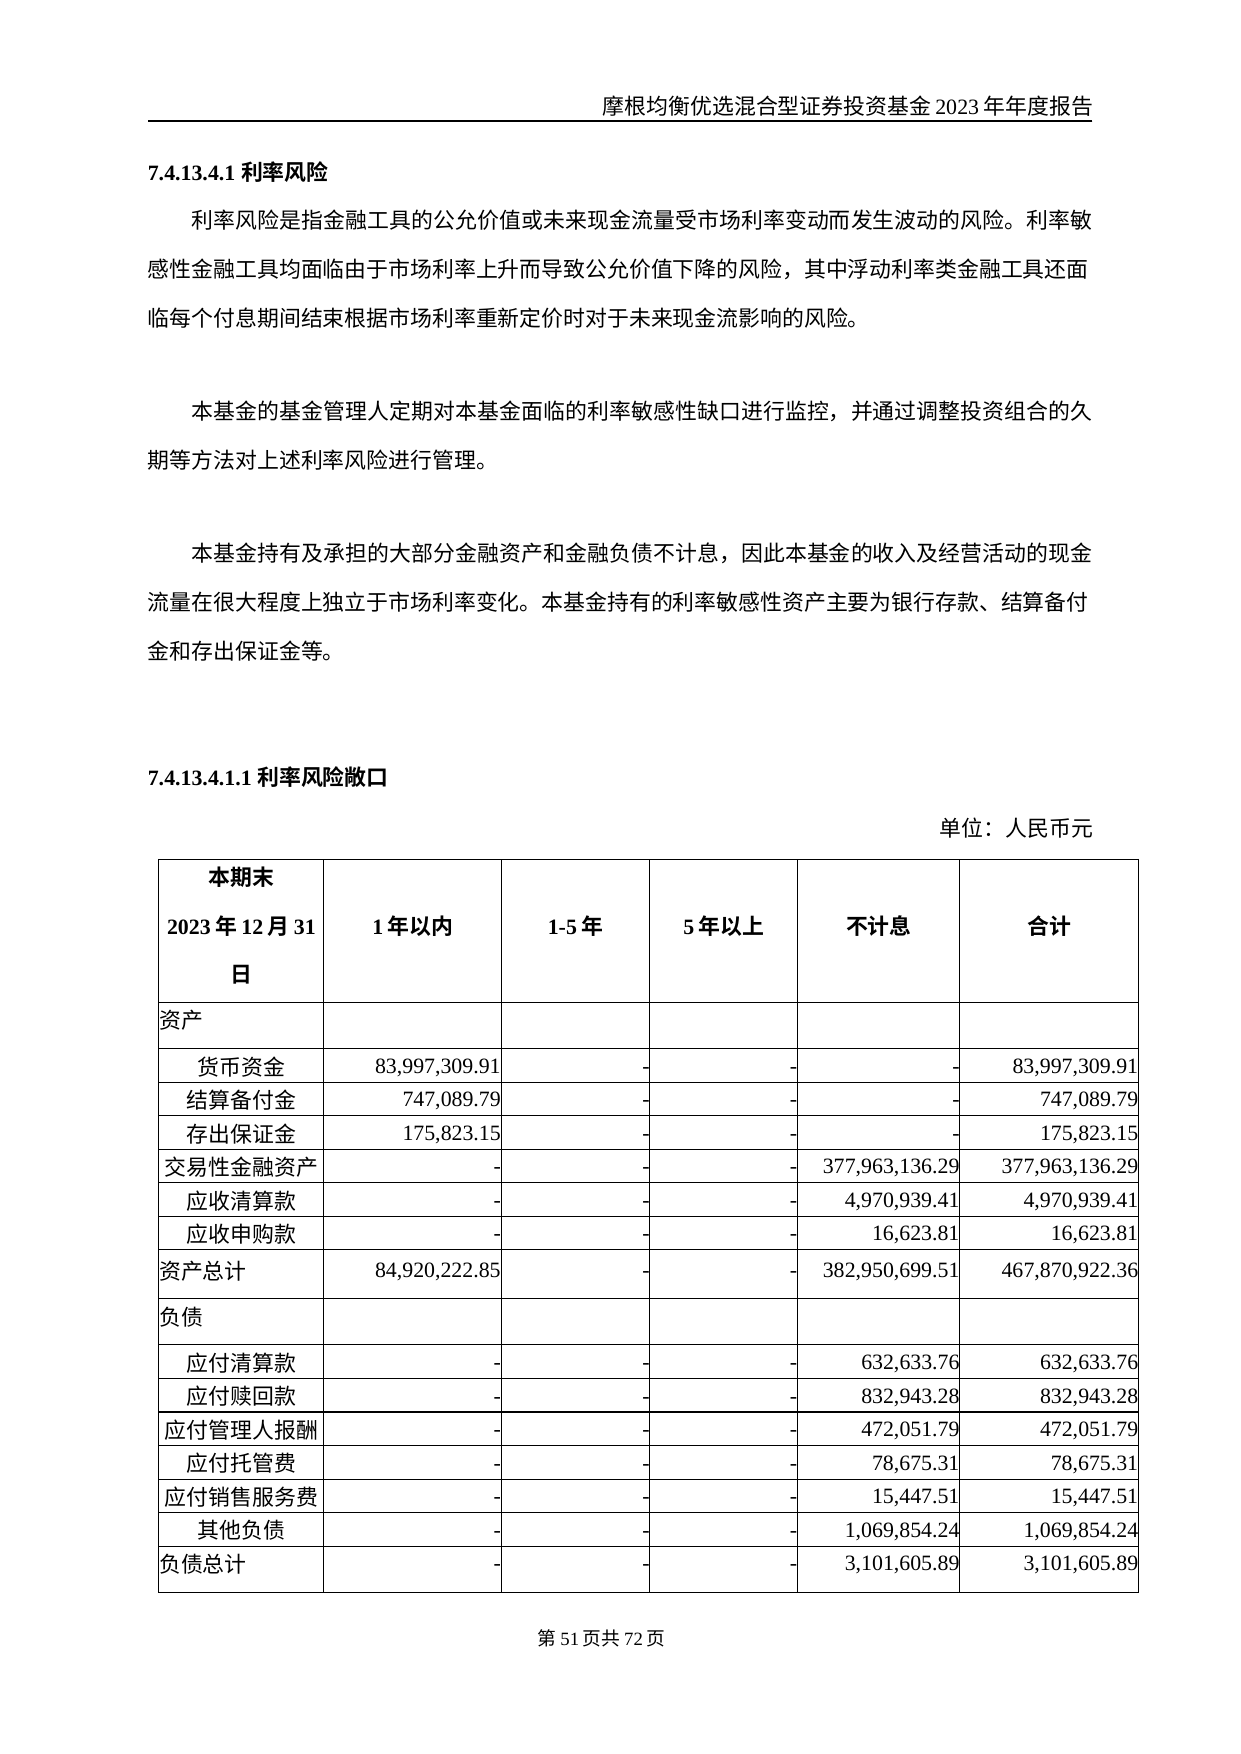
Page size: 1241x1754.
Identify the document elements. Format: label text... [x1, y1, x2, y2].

table_cell - [650, 1217, 797, 1249]
table_cell [650, 1299, 797, 1344]
table_cell - [324, 1379, 501, 1411]
table_cell 15,447.51 [960, 1480, 1138, 1512]
text 单位：人民币元 [149, 811, 1092, 843]
table_cell - [324, 1217, 501, 1249]
text 7.4.13.4.1.1 利率风险敞口 [148, 759, 1092, 792]
table_cell [650, 1003, 797, 1048]
table_cell - [650, 1083, 797, 1115]
table_cell 应付清算款 [159, 1345, 323, 1378]
table_header 1年以内 [324, 860, 501, 1002]
table_cell 15,447.51 [798, 1480, 959, 1512]
table_cell 175,823.15 [324, 1116, 501, 1149]
table_cell 78,675.31 [798, 1446, 959, 1478]
table_cell 应付管理人报酬 [159, 1413, 323, 1445]
table_cell - [650, 1446, 797, 1478]
table_cell 83,997,309.91 [324, 1049, 501, 1082]
table_header 合计 [960, 860, 1138, 1002]
table_cell 4,970,939.41 [960, 1183, 1138, 1216]
table_cell - [650, 1183, 797, 1216]
table_cell - [324, 1150, 501, 1182]
table_cell - [650, 1250, 797, 1298]
table_cell - [502, 1413, 649, 1445]
table_cell 应收清算款 [159, 1183, 323, 1216]
table_header 5年以上 [650, 860, 797, 1002]
text 7.4.13.4.1 利率风险 [148, 154, 1092, 187]
table_cell [502, 1299, 649, 1344]
table_cell 3,101,605.89 [798, 1547, 959, 1592]
table_cell [324, 1299, 501, 1344]
table_cell 货币资金 [159, 1049, 323, 1082]
table_cell - [650, 1513, 797, 1546]
table_cell - [502, 1183, 649, 1216]
table_cell - [502, 1379, 649, 1411]
table_cell - [324, 1513, 501, 1546]
table_cell 1,069,854.24 [960, 1513, 1138, 1546]
table_cell - [798, 1083, 959, 1115]
table_cell 16,623.81 [798, 1217, 959, 1249]
text 本基金的基金管理人定期对本基金面临的利率敏感性缺口进行监控，并通过调整投资组合的久期等方法对上述利率风险进行管理。 [148, 393, 1092, 475]
table_cell 377,963,136.29 [798, 1150, 959, 1182]
table_cell 应收申购款 [159, 1217, 323, 1249]
table_cell 83,997,309.91 [960, 1049, 1138, 1082]
table_cell 632,633.76 [798, 1345, 959, 1378]
table_cell 472,051.79 [960, 1413, 1138, 1445]
table_cell 1,069,854.24 [798, 1513, 959, 1546]
table_cell - [502, 1250, 649, 1298]
table_cell 16,623.81 [960, 1217, 1138, 1249]
table_cell 结算备付金 [159, 1083, 323, 1115]
table_cell 467,870,922.36 [960, 1250, 1138, 1298]
table_cell 应付托管费 [159, 1446, 323, 1478]
table_cell 资产 [159, 1003, 323, 1048]
table_cell - [650, 1413, 797, 1445]
table_cell 632,633.76 [960, 1345, 1138, 1378]
table_cell - [502, 1116, 649, 1149]
table_cell - [650, 1116, 797, 1149]
table_header 不计息 [798, 860, 959, 1002]
table_cell - [502, 1150, 649, 1182]
table_cell 负债 [159, 1299, 323, 1344]
table_cell - [650, 1150, 797, 1182]
table_cell - [324, 1345, 501, 1378]
table_cell 其他负债 [159, 1513, 323, 1546]
text 利率风险是指金融工具的公允价值或未来现金流量受市场利率变动而发生波动的风险。利率敏感性金融工具均面临由于市场利率上升而导致公允价值下降的风险，其中浮动利率类金融工具还面临每个付息期间结束根据市场利率重新定价时对于未来现金流影响的风险。 [148, 203, 1092, 333]
table_cell - [502, 1446, 649, 1478]
table_cell - [502, 1513, 649, 1546]
table_cell - [324, 1446, 501, 1478]
table_cell - [502, 1547, 649, 1592]
table_cell - [502, 1083, 649, 1115]
table_cell 交易性金融资产 [159, 1150, 323, 1182]
table_cell [960, 1003, 1138, 1048]
table_cell - [324, 1480, 501, 1512]
table_cell [502, 1003, 649, 1048]
table_cell - [650, 1547, 797, 1592]
table_cell - [502, 1217, 649, 1249]
table_cell 资产总计 [159, 1250, 323, 1298]
table_cell 377,963,136.29 [960, 1150, 1138, 1182]
table_cell - [650, 1049, 797, 1082]
table_header 本期末 2023年12月31日 [159, 860, 323, 1002]
text 本基金持有及承担的大部分金融资产和金融负债不计息，因此本基金的收入及经营活动的现金流量在很大程度上独立于市场利率变化。本基金持有的利率敏感性资产主要为银行存款、结算备付金和存出保证金等。 [148, 536, 1092, 666]
table_cell - [650, 1480, 797, 1512]
table_cell - [798, 1116, 959, 1149]
table_cell [798, 1003, 959, 1048]
table_cell [960, 1299, 1138, 1344]
table_cell [324, 1003, 501, 1048]
table_cell 382,950,699.51 [798, 1250, 959, 1298]
table_cell 747,089.79 [960, 1083, 1138, 1115]
table_cell 4,970,939.41 [798, 1183, 959, 1216]
table_cell 832,943.28 [798, 1379, 959, 1411]
table_cell - [502, 1345, 649, 1378]
table_cell - [798, 1049, 959, 1082]
table_cell 747,089.79 [324, 1083, 501, 1115]
table_cell 3,101,605.89 [960, 1547, 1138, 1592]
table_cell 应付赎回款 [159, 1379, 323, 1411]
table_cell - [650, 1379, 797, 1411]
table_cell - [324, 1183, 501, 1216]
table_cell - [502, 1049, 649, 1082]
table_cell 存出保证金 [159, 1116, 323, 1149]
table_cell - [324, 1547, 501, 1592]
table_cell 84,920,222.85 [324, 1250, 501, 1298]
table_cell 应付销售服务费 [159, 1480, 323, 1512]
table_cell 负债总计 [159, 1547, 323, 1592]
table_cell 472,051.79 [798, 1413, 959, 1445]
table_cell - [650, 1345, 797, 1378]
table_cell [798, 1299, 959, 1344]
table_cell 78,675.31 [960, 1446, 1138, 1478]
table_cell - [324, 1413, 501, 1445]
table_header 1-5年 [502, 860, 649, 1002]
table_cell - [502, 1480, 649, 1512]
table_cell 175,823.15 [960, 1116, 1138, 1149]
table_cell 832,943.28 [960, 1379, 1138, 1411]
